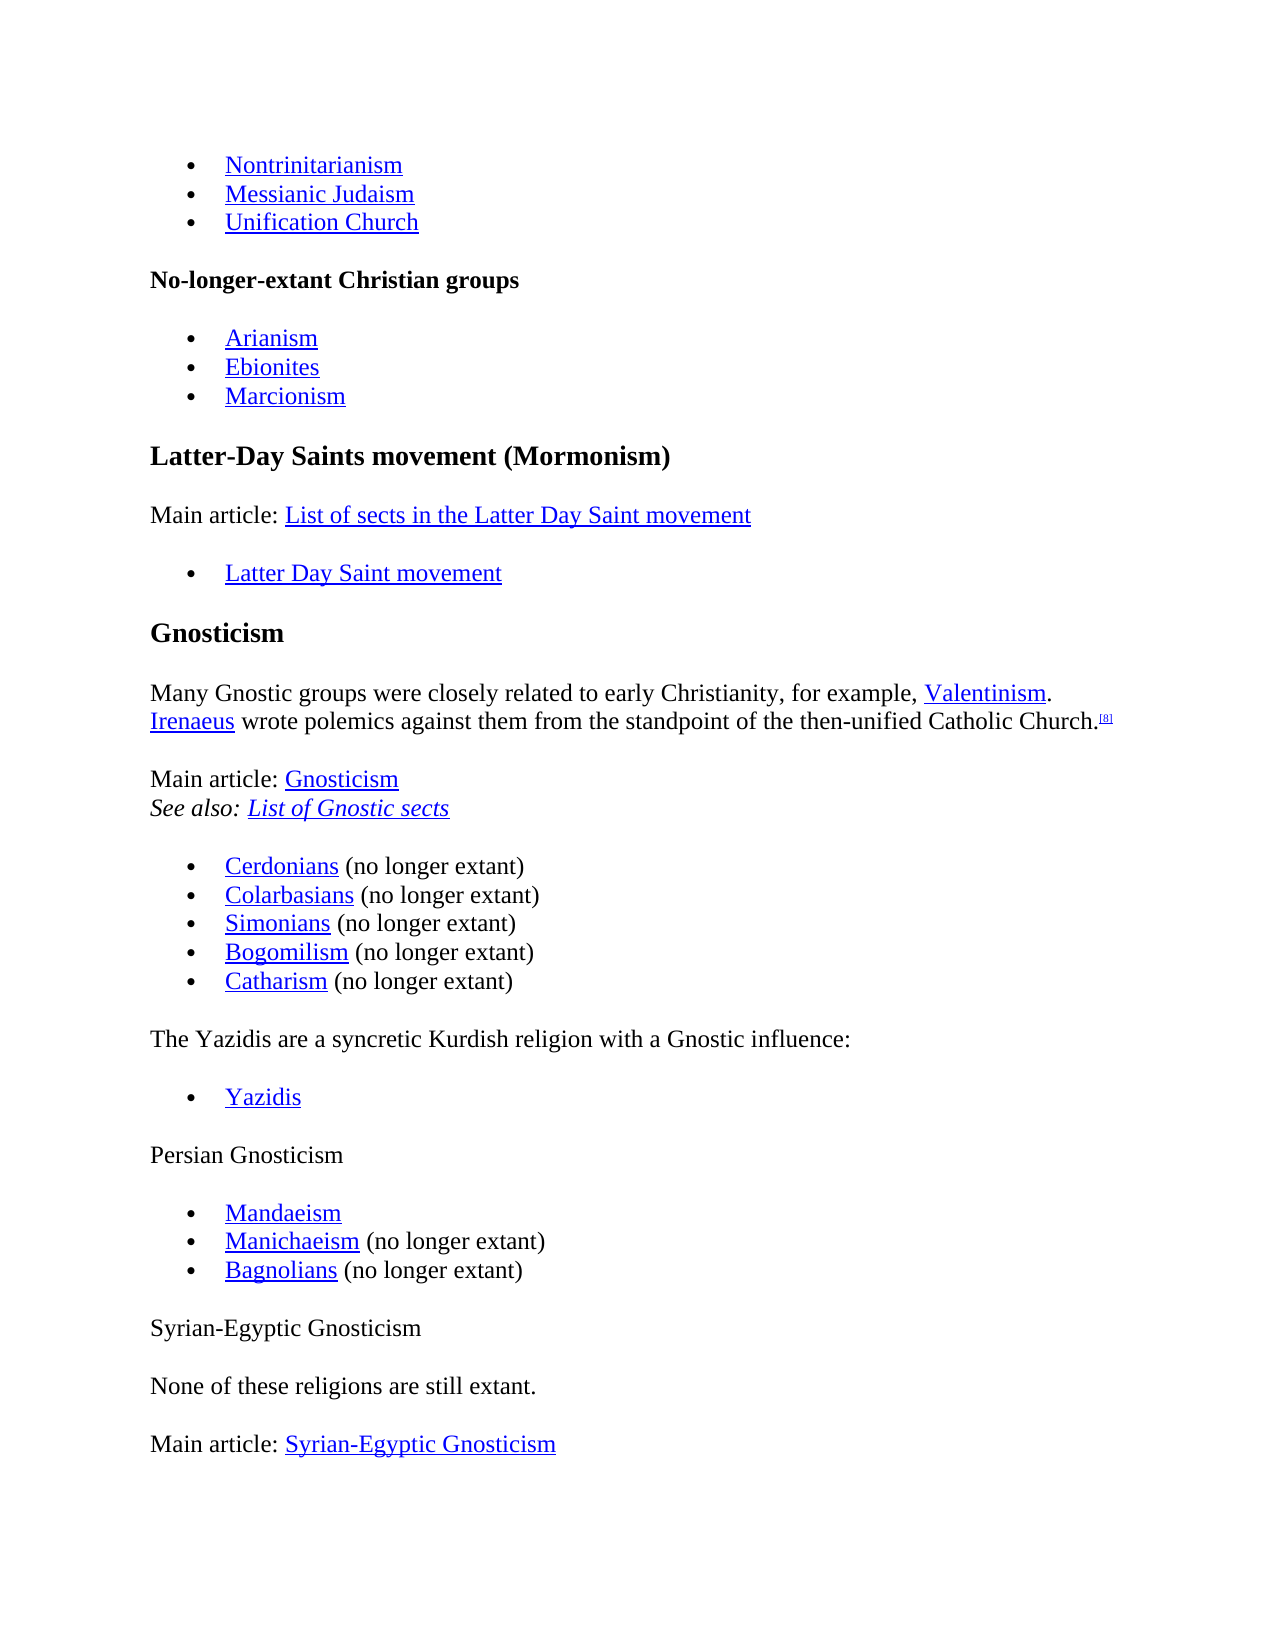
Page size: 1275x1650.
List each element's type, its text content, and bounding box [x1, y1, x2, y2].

text Syrian-Egyptic Gnosticism [150, 1313, 1125, 1342]
list Bagnolians (no longer extant) [187, 1255, 1125, 1284]
text See also: List of Gnostic sects [150, 793, 1125, 822]
list Marcionism [187, 381, 1125, 409]
list Latter Day Saint movement [187, 558, 1125, 587]
text None of these religions are still extant. [150, 1371, 1125, 1400]
text Main article: Syrian-Egyptic Gnosticism [150, 1429, 1125, 1458]
list Nontrinitarianism [187, 150, 1125, 179]
list Messianic Judaism [187, 179, 1125, 207]
list Mandaeism [187, 1198, 1125, 1226]
list Colarbasians (no longer extant) [187, 880, 1125, 908]
text Many Gnostic groups were closely related to early Christianity, for example, Valentinism. Irenaeus wrote polemics against them from the standpoint of the then-unified Catholic Church.[8] [150, 678, 1125, 735]
list Yazidis [187, 1082, 1125, 1111]
text Latter-Day Saints movement (Mormonism) [150, 439, 1125, 471]
list Manichaeism (no longer extant) [187, 1226, 1125, 1255]
list Cerdonians (no longer extant) [187, 851, 1125, 880]
text No-longer-extant Christian groups [150, 265, 1125, 294]
text The Yazidis are a syncretic Kurdish religion with a Gnostic influence: [150, 1024, 1125, 1053]
list Catharism (no longer extant) [187, 966, 1125, 995]
text Main article: Gnosticism [150, 764, 1125, 793]
text Main article: List of sects in the Latter Day Saint movement [150, 500, 1125, 529]
text Persian Gnosticism [150, 1140, 1125, 1168]
list Simonians (no longer extant) [187, 908, 1125, 937]
text Gnosticism [150, 616, 1125, 648]
list Arianism [187, 323, 1125, 352]
list Unification Church [187, 207, 1125, 236]
list Ebionites [187, 352, 1125, 381]
list Bogomilism (no longer extant) [187, 937, 1125, 966]
